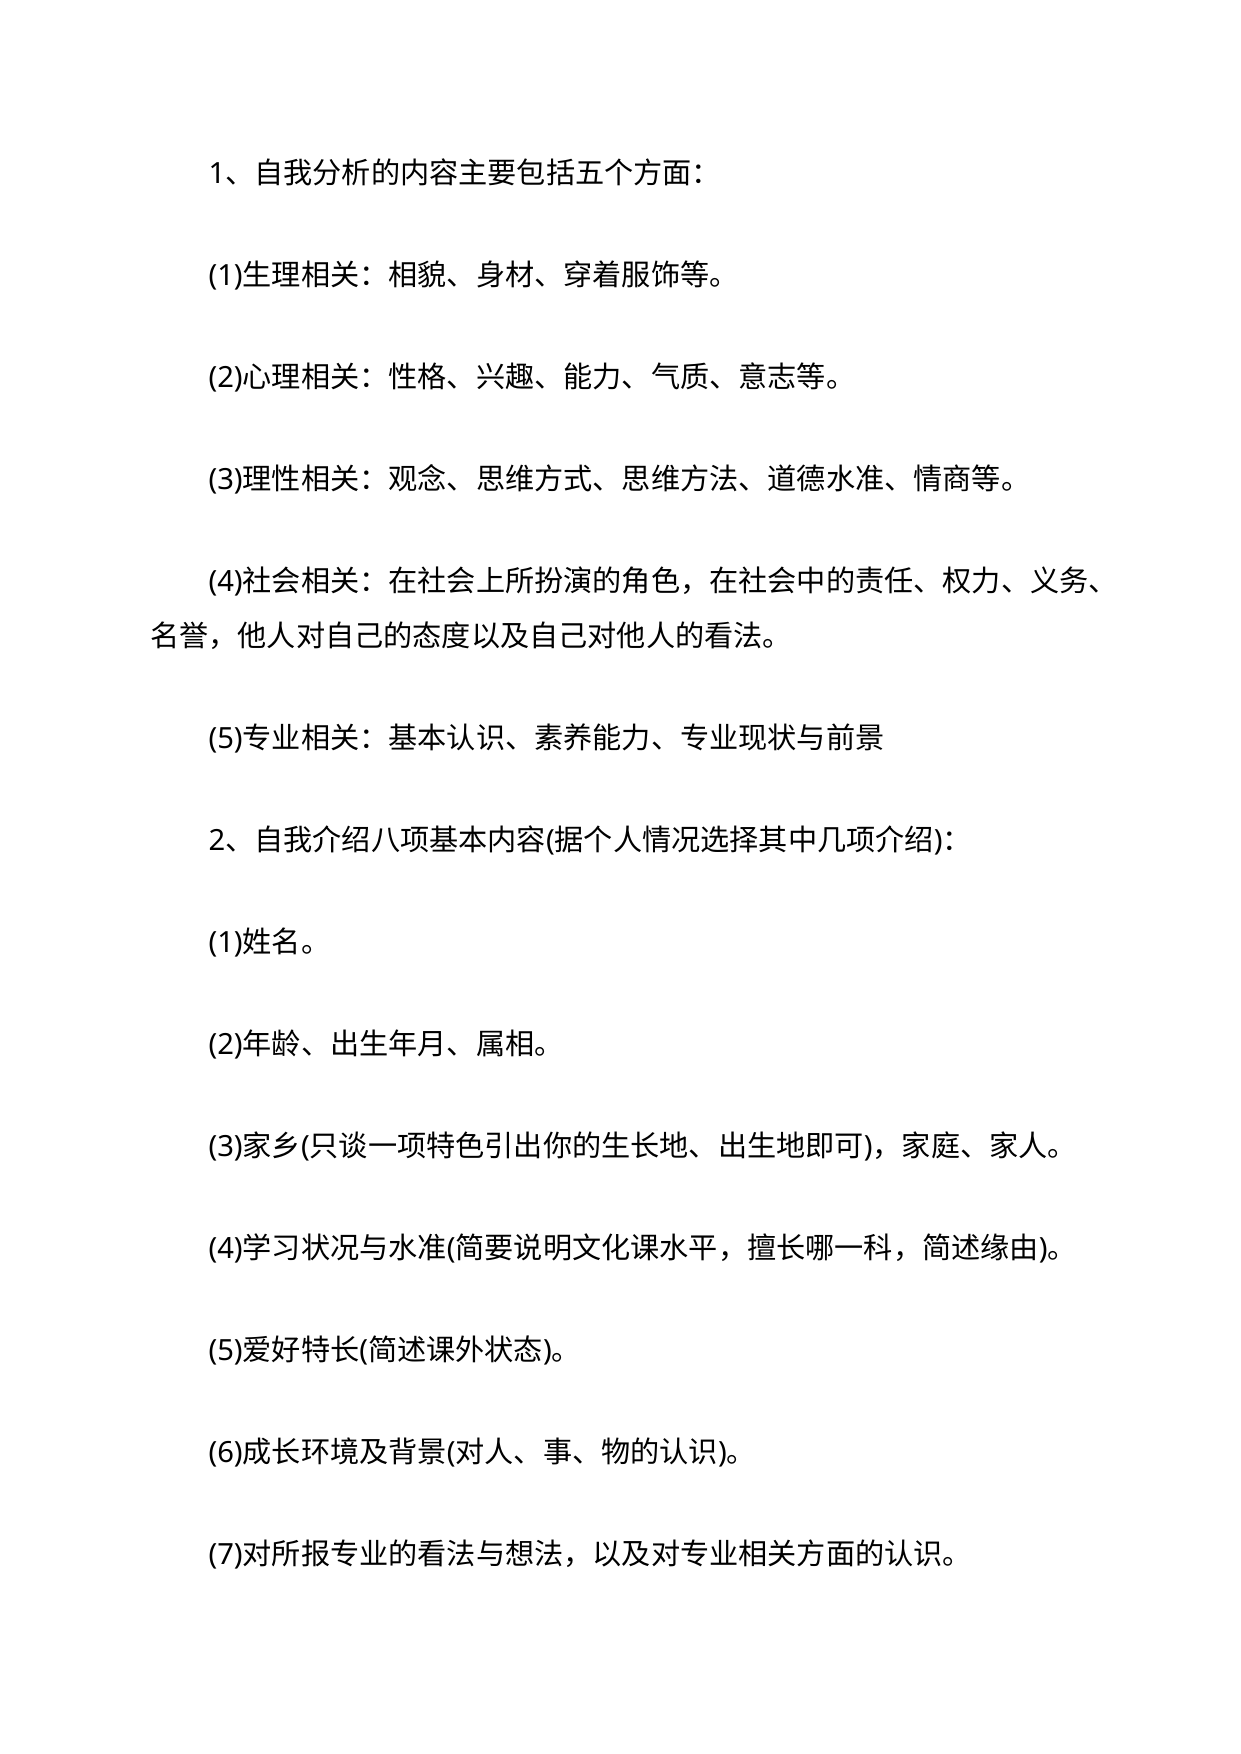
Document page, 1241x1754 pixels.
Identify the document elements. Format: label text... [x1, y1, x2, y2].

text (6)成长环境及背景(对人、事、物的认识)。 [150, 1428, 1090, 1471]
text (5)爱好特长(简述课外状态)。 [150, 1327, 1090, 1369]
text (4)学习状况与水准(简要说明文化课水平，擅长哪一科，简述缘由)。 [150, 1224, 1090, 1267]
text (2)心理相关：性格、兴趣、能力、气质、意志等。 [150, 354, 1090, 396]
text (2)年龄、出生年月、属相。 [150, 1021, 1090, 1063]
text (4)社会相关：在社会上所扮演的角色，在社会中的责任、权力、义务、名誉，他人对自己的态度以及自己对他人的看法。 [150, 558, 1090, 655]
text (3)家乡(只谈一项特色引出你的生长地、出生地即可)，家庭、家人。 [150, 1123, 1090, 1165]
text (7)对所报专业的看法与想法，以及对专业相关方面的认识。 [150, 1531, 1090, 1573]
text (1)姓名。 [150, 919, 1090, 961]
text (5)专业相关：基本认识、素养能力、专业现状与前景 [150, 715, 1090, 757]
text 2、自我介绍八项基本内容(据个人情况选择其中几项介绍)： [150, 817, 1090, 859]
text (3)理性相关：观念、思维方式、思维方法、道德水准、情商等。 [150, 456, 1090, 498]
text (1)生理相关：相貌、身材、穿着服饰等。 [150, 252, 1090, 294]
text 1、自我分析的内容主要包括五个方面： [150, 150, 1090, 192]
